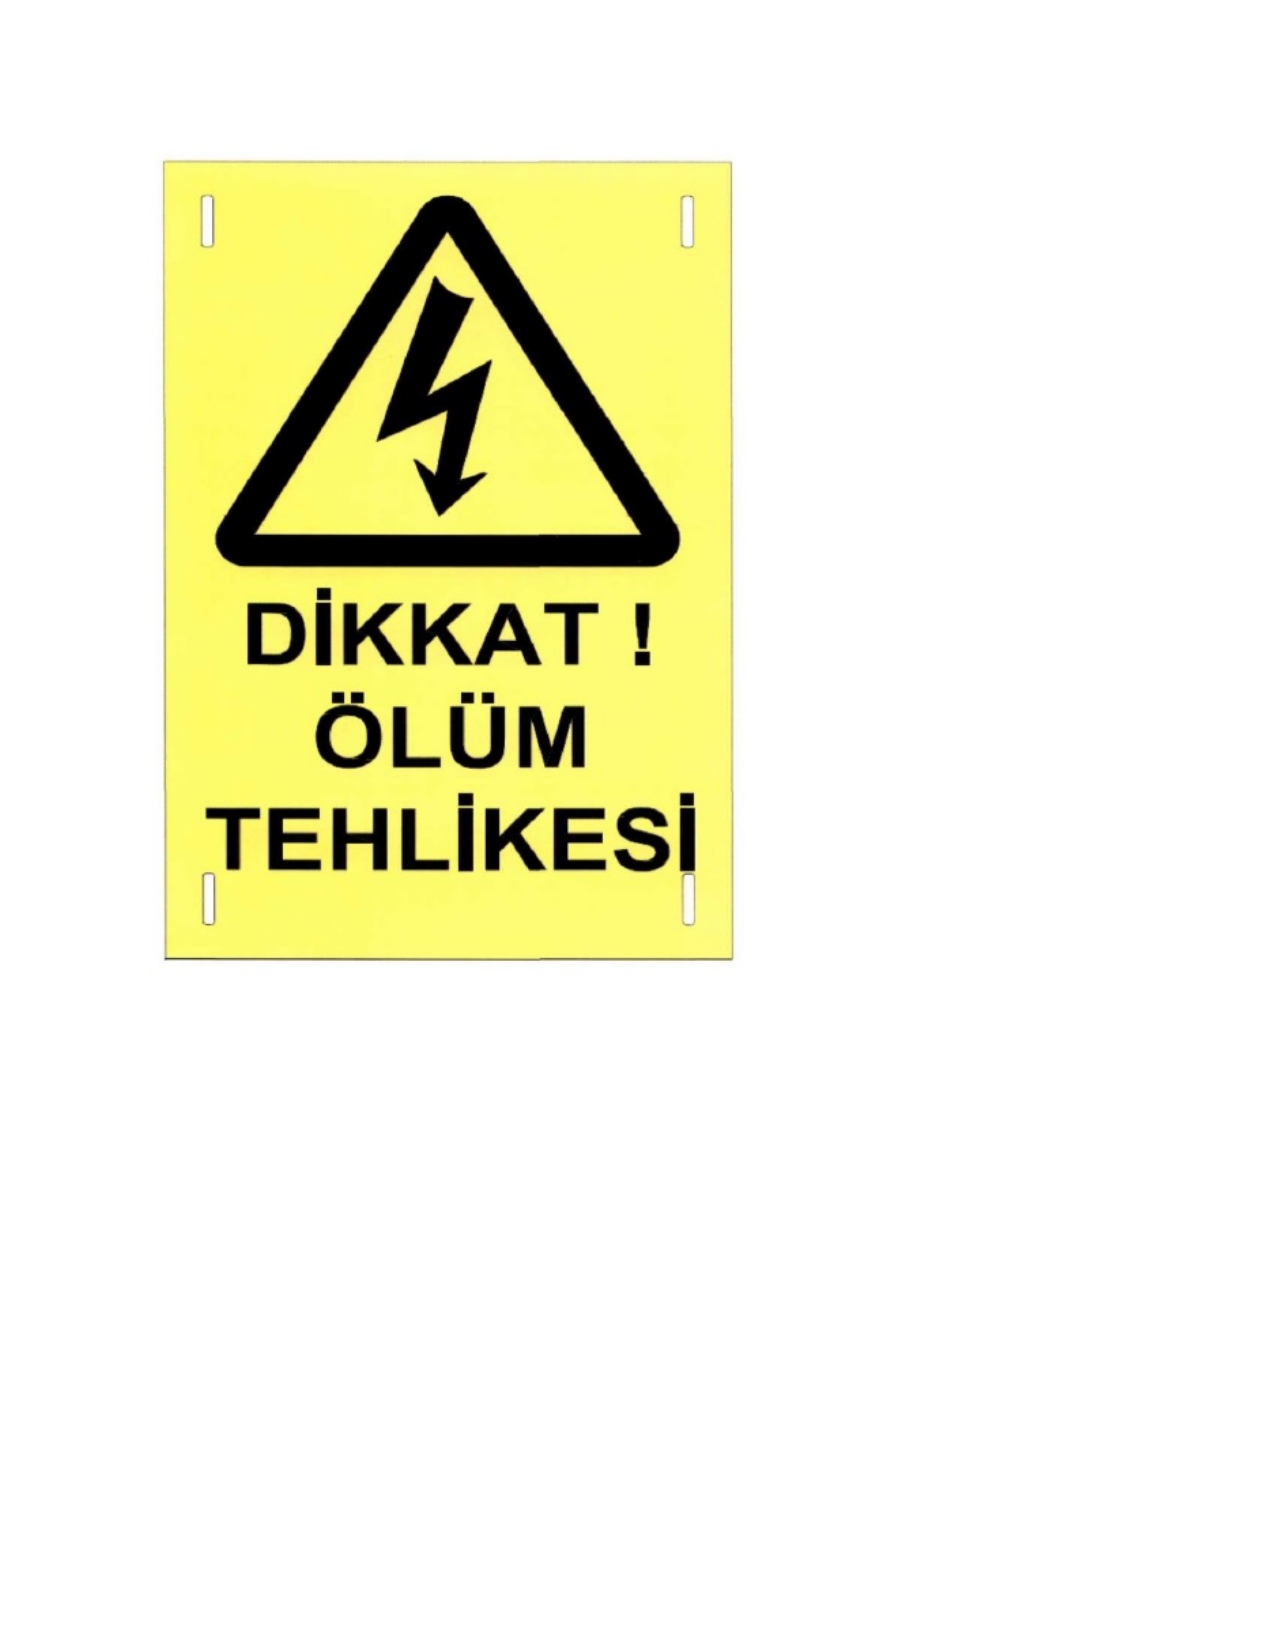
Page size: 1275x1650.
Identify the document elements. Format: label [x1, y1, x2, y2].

picture [147, 147, 754, 984]
